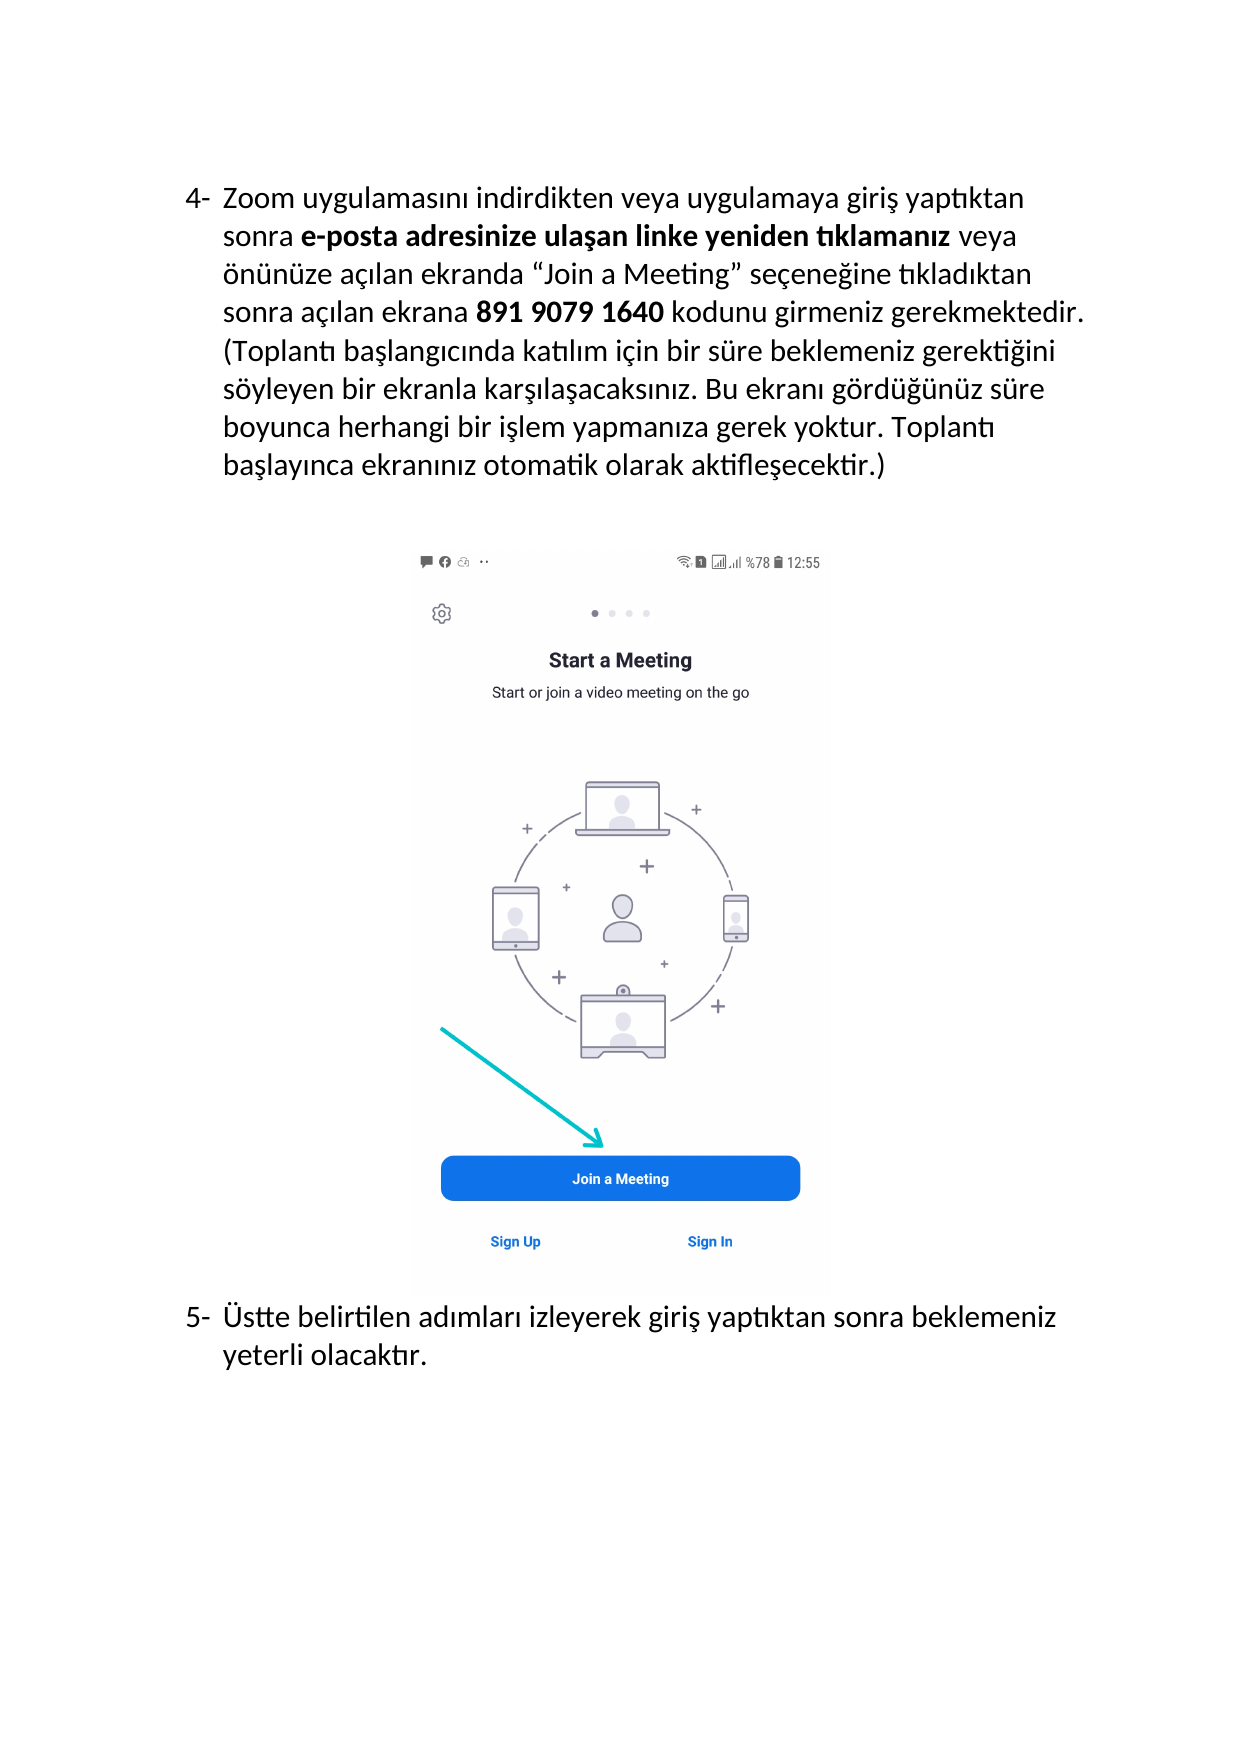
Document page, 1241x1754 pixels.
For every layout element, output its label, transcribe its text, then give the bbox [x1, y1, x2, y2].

picture [410, 550, 830, 1297]
list Zoom uygulamasını indirdikten veya uygulamaya giriş yaptıktan sonra e-posta adresinize ulaşan linke yeniden tıklamanız veya önünüze açılan ekranda “Join a Meeting” seçeneğine tıkladıktan sonra açılan ekrana 891 9079 1640 kodunu girmeniz gerekmektedir. (Toplantı başlangıcında katılım için bir süre beklemeniz gerektiğini söyleyen bir ekranla karşılaşacaksınız. Bu ekranı gördüğünüz süre boyunca herhangi bir işlem yapmanıza gerek yoktur. Toplantı başlayınca ekranınız otomatik olarak aktifleşecektir.) [185, 178, 1093, 483]
list Üstte belirtilen adımları izleyerek giriş yaptıktan sonra beklemeniz yeterli olacaktır. [185, 1297, 1093, 1373]
